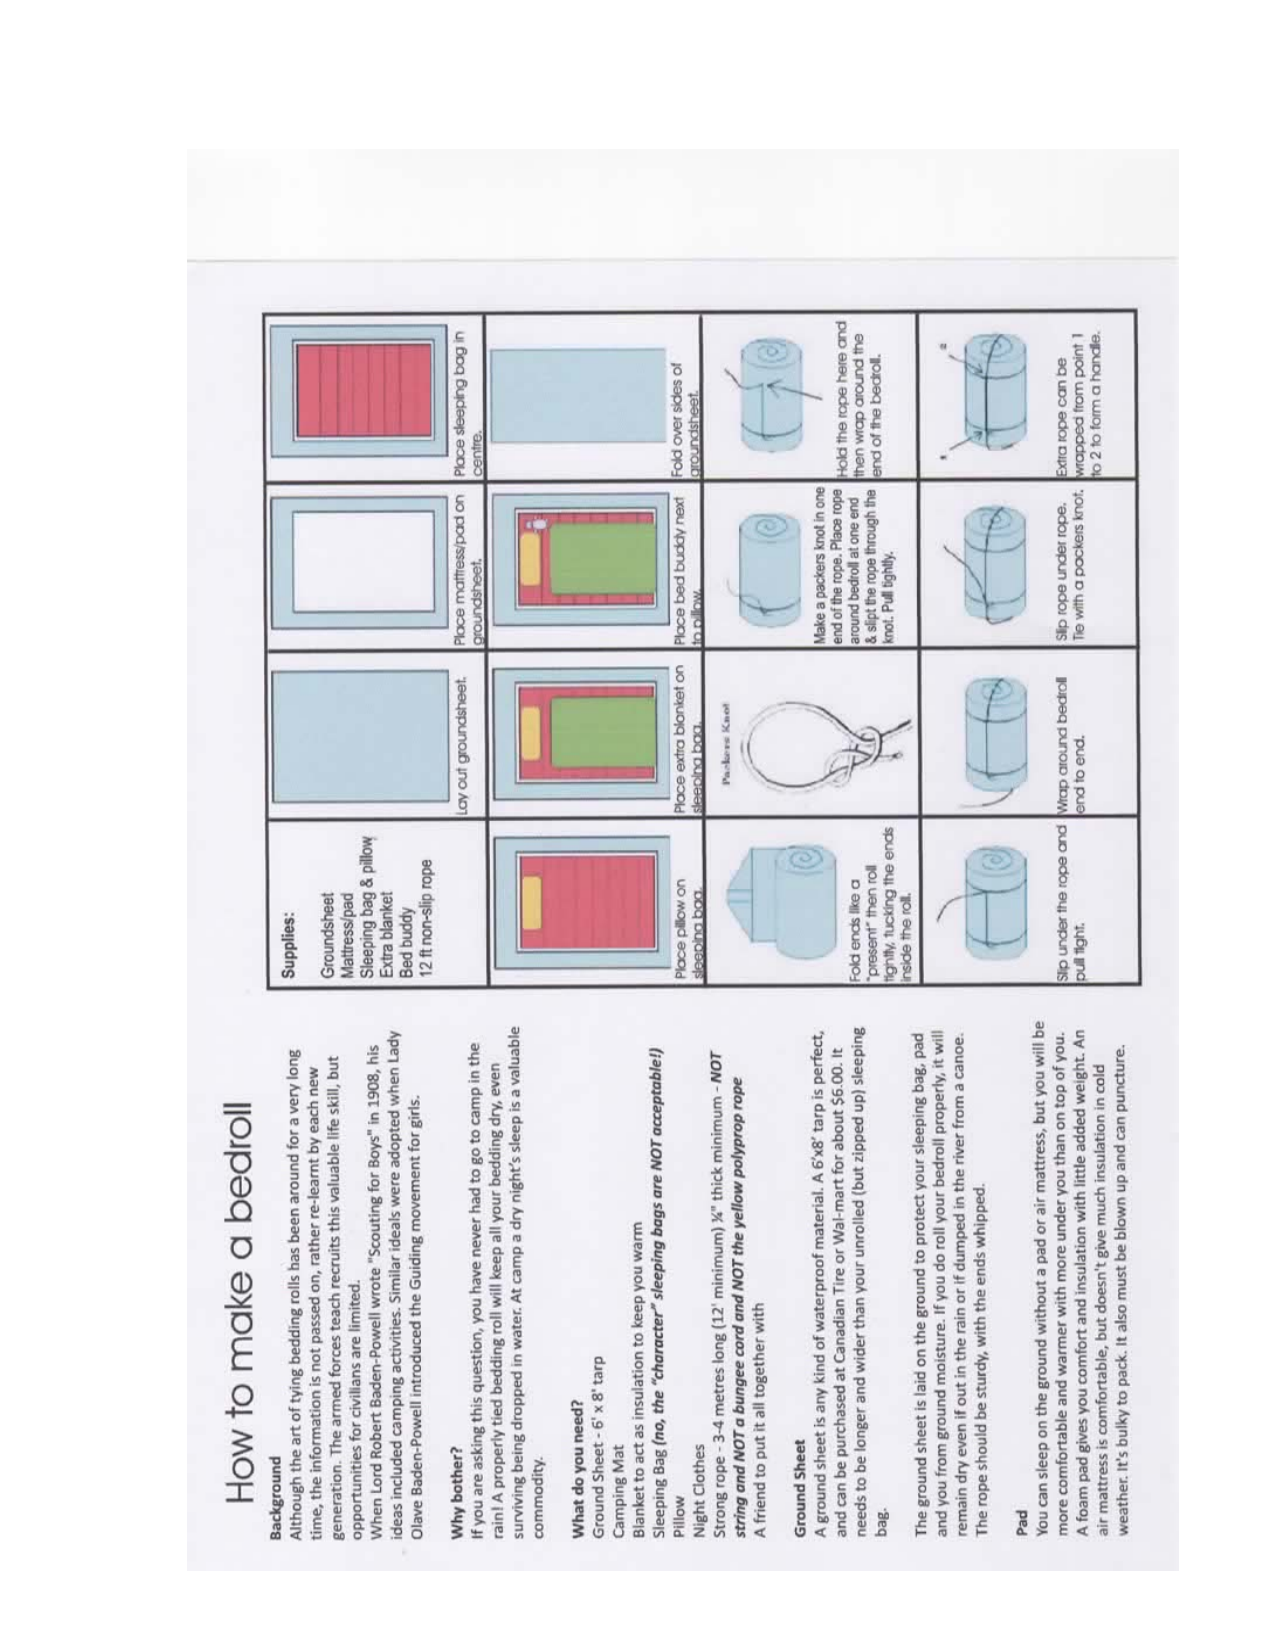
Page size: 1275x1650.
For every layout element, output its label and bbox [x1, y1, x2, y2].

picture [187, 149, 1179, 1571]
